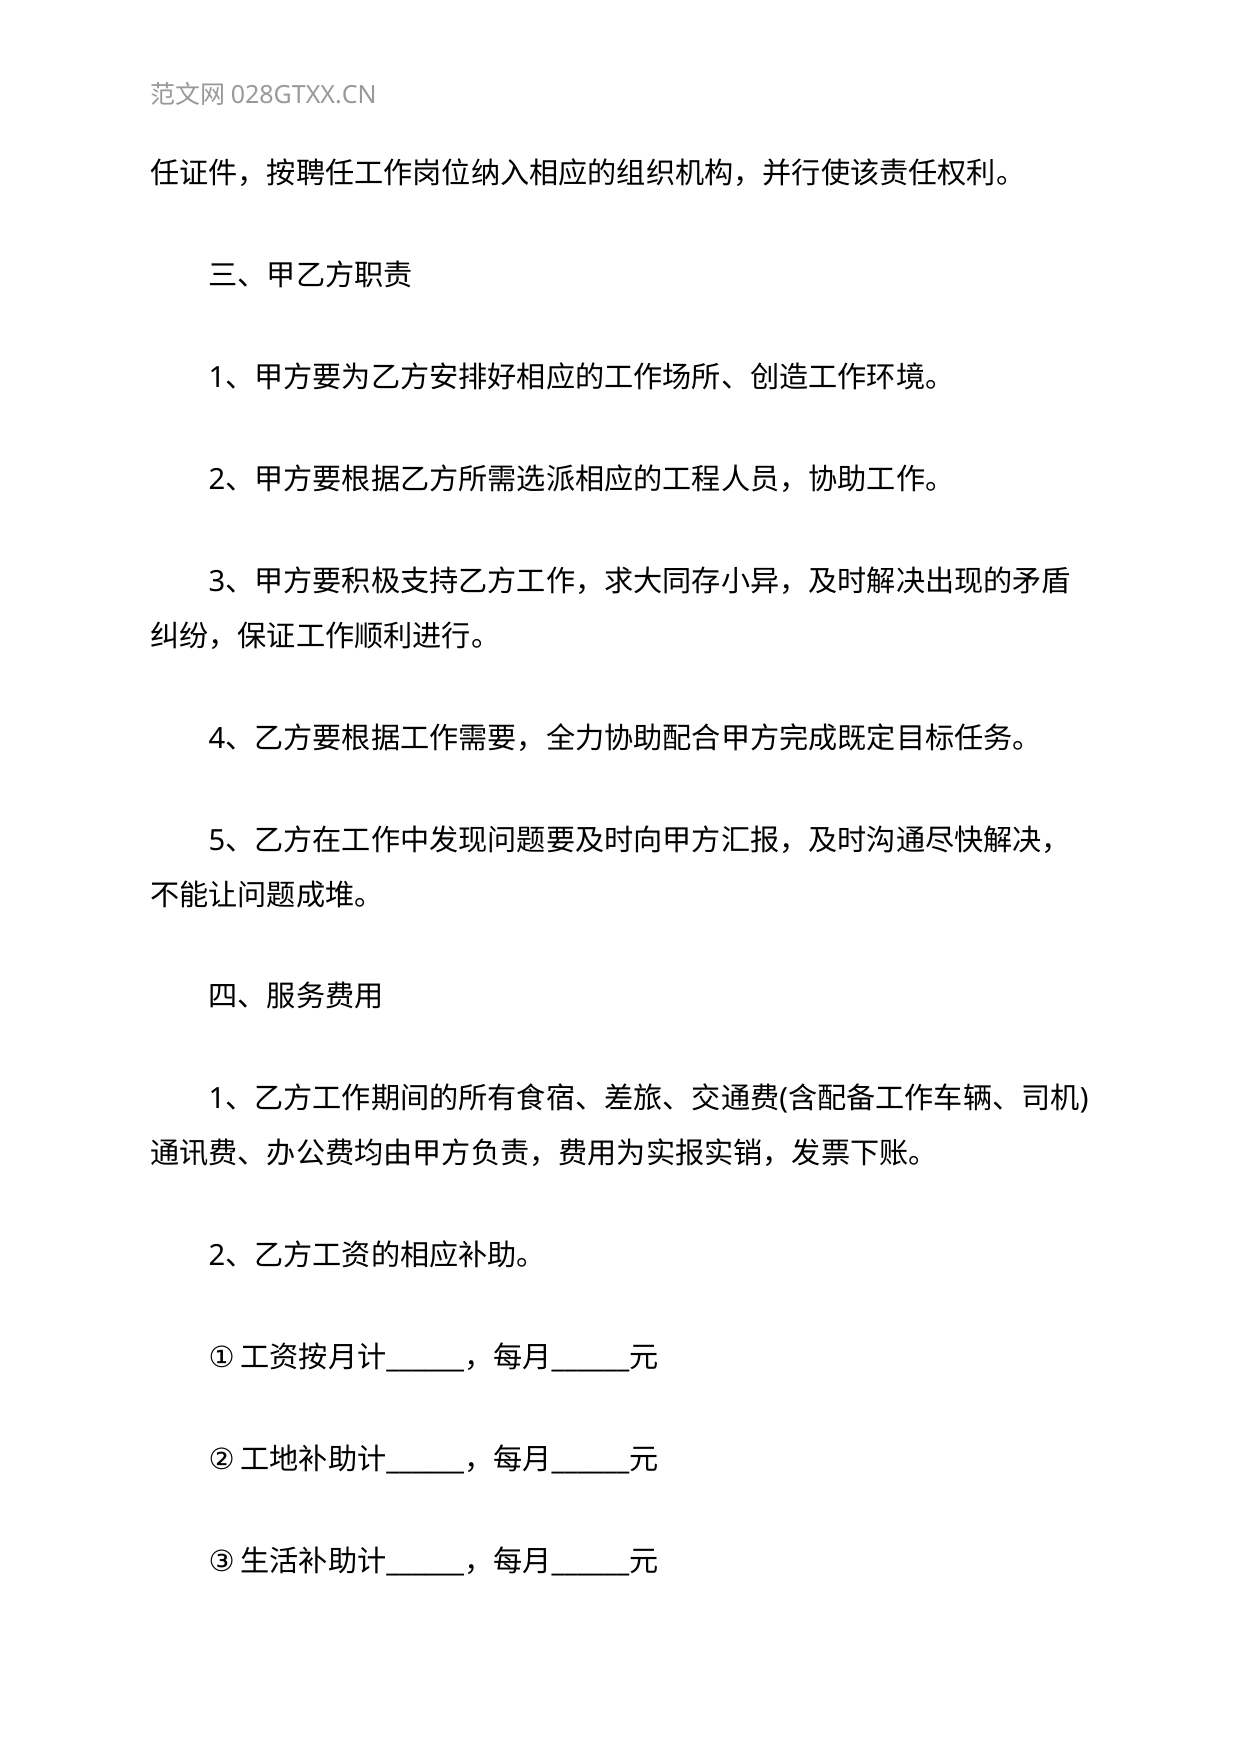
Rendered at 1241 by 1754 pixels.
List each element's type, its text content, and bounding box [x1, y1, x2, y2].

text 2、乙方工资的相应补助。 [150, 1232, 1090, 1274]
text ①工资按月计______，每月______元 [150, 1333, 1090, 1376]
text ②工地补助计______，每月______元 [150, 1436, 1090, 1478]
text 3、甲方要积极支持乙方工作，求大同存小异，及时解决出现的矛盾纠纷，保证工作顺利进行。 [150, 557, 1090, 655]
text 1、甲方要为乙方安排好相应的工作场所、创造工作环境。 [150, 353, 1090, 396]
text 三、甲乙方职责 [150, 252, 1090, 294]
text ③生活补助计______，每月______元 [150, 1537, 1090, 1580]
text 2、甲方要根据乙方所需选派相应的工程人员，协助工作。 [150, 456, 1090, 498]
text 四、服务费用 [150, 973, 1090, 1015]
text 4、乙方要根据工作需要，全力协助配合甲方完成既定目标任务。 [150, 714, 1090, 757]
text 1、乙方工作期间的所有食宿、差旅、交通费(含配备工作车辆、司机)通讯费、办公费均由甲方负责，费用为实报实销，发票下账。 [150, 1075, 1090, 1172]
text 5、乙方在工作中发现问题要及时向甲方汇报，及时沟通尽快解决，不能让问题成堆。 [150, 816, 1090, 913]
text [150, 150, 1090, 192]
